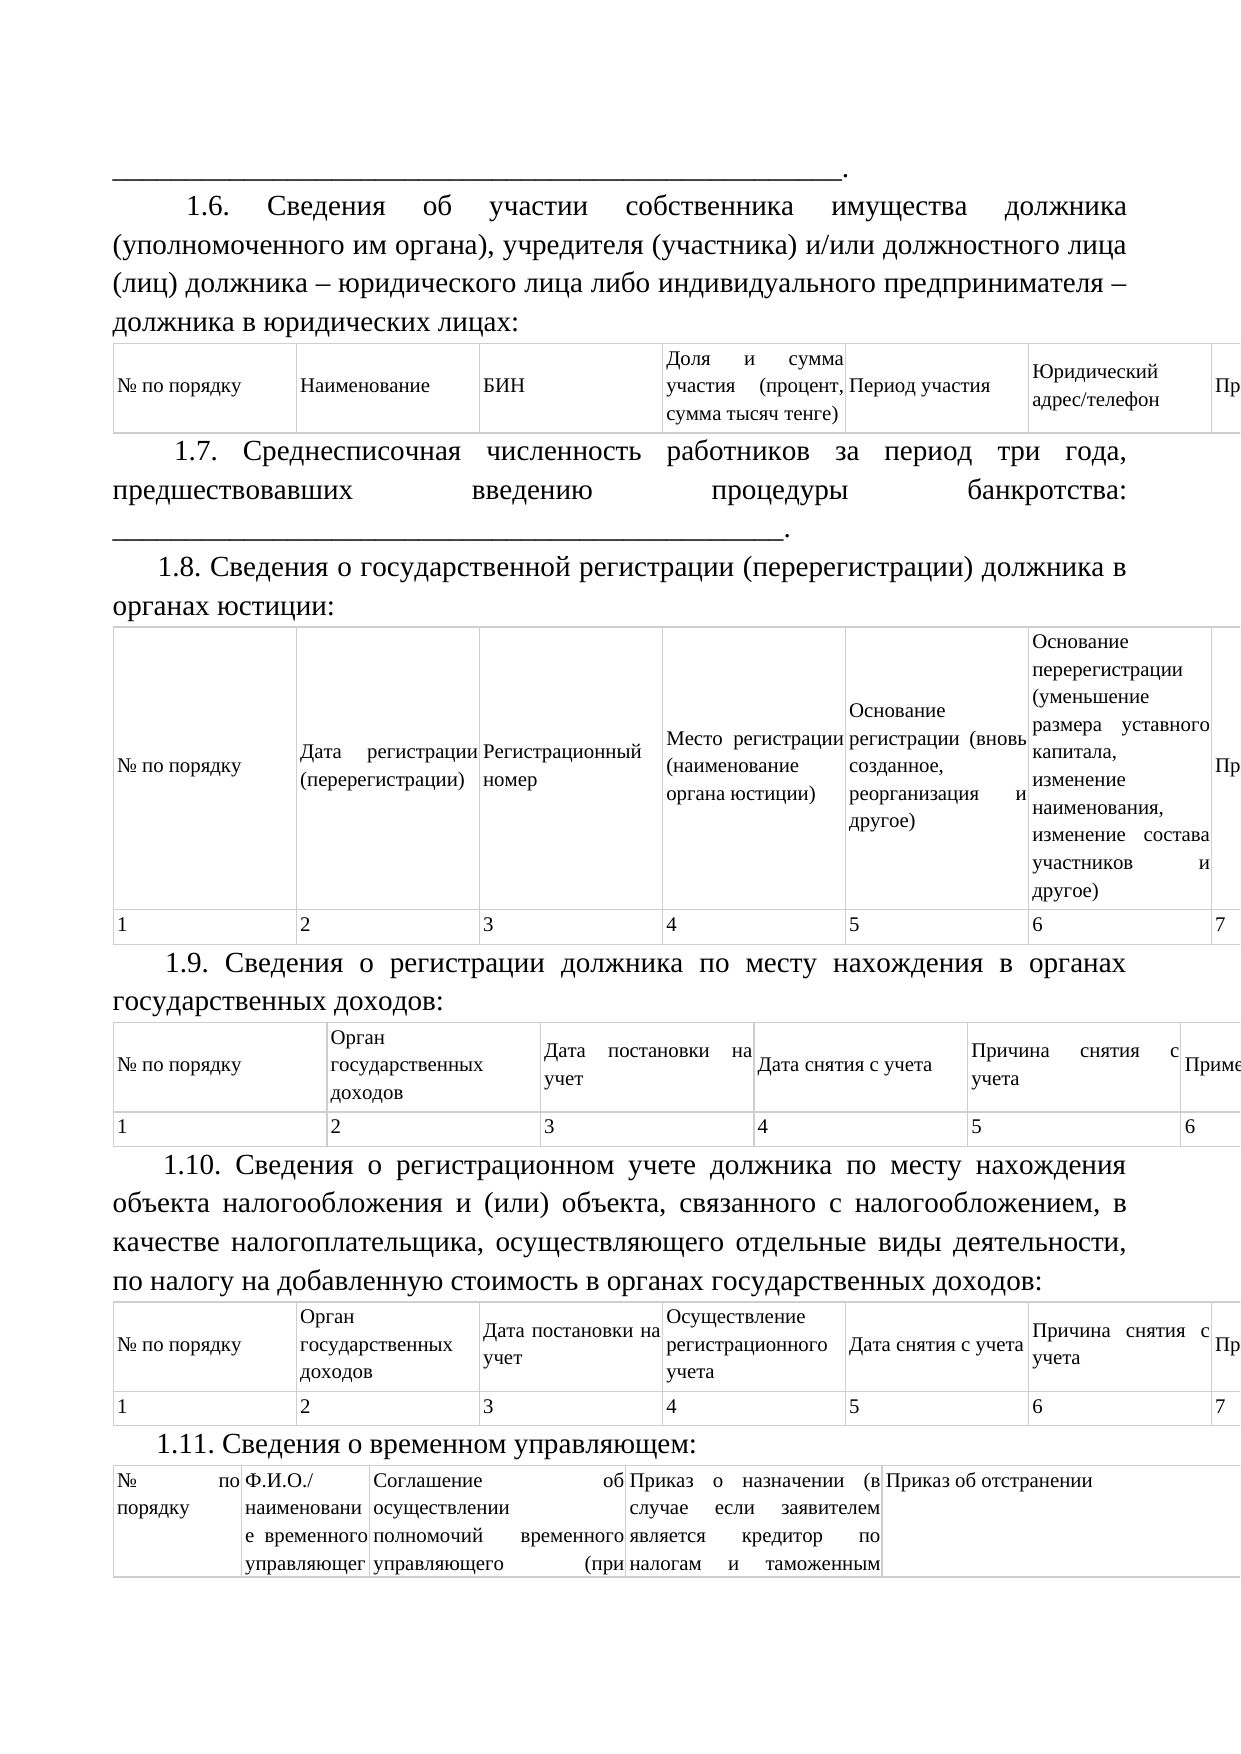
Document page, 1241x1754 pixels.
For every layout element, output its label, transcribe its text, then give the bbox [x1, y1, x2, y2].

table_header Доля и сумма участия (процент, сумма тысяч тенге) [663, 344, 845, 432]
table_header Дата постановки на учет [541, 1023, 753, 1111]
table_header Орган государственных доходов [297, 1303, 479, 1391]
table_header Причина снятия с учета [968, 1023, 1180, 1111]
table_header Дата снятия с учета [846, 1303, 1028, 1391]
table_header Дата снятия с учета [755, 1023, 967, 1111]
text 1.11. Сведения о временном управляющем: [112, 1426, 1128, 1460]
table_cell 5 [968, 1113, 1180, 1146]
table_header Наименование [297, 344, 479, 432]
table_header Примечание [1181, 1023, 1240, 1111]
table_cell 2 [297, 910, 479, 943]
table_cell 7 [1212, 910, 1240, 943]
table_cell 6 [1029, 1392, 1211, 1425]
table_header Юридический адрес/телефон [1029, 344, 1211, 432]
table_cell 3 [541, 1113, 753, 1146]
text 1.9. Сведения о регистрации должника по месту нахождения в органах государственных доходов: [112, 945, 1128, 1017]
table_header Примечание [1212, 1303, 1240, 1391]
text 1.7. Среднесписочная численность работников за период три года, предшествовавших введению процедуры банкротства: ______________________________________________. [112, 433, 1128, 544]
text __________________________________________________. [112, 150, 1128, 183]
table_header Основание перерегистрации (уменьшение размера уставного капитала, изменение наименования, изменение состава участников и другое) [1029, 628, 1211, 909]
text 1.6. Сведения об участии собственника имущества должника (уполномоченного им органа), учредителя (участника) и/или должностного лица (лиц) должника – юридического лица либо индивидуального предпринимателя – должника в юридических лицах: [112, 188, 1128, 338]
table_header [370, 1466, 625, 1576]
table_cell 5 [846, 1392, 1028, 1425]
table_cell 4 [663, 910, 845, 943]
table_cell 1 [114, 1392, 296, 1425]
table_cell 3 [480, 910, 662, 943]
table_header № по порядку [114, 1023, 326, 1111]
table_header Осуществление регистрационного учета [663, 1303, 845, 1391]
table_header Место регистрации (наименование органа юстиции) [663, 628, 845, 909]
table_cell 5 [846, 910, 1028, 943]
table_header Регистрационный номер [480, 628, 662, 909]
table_header Дата регистрации (перерегистрации) [297, 628, 479, 909]
table_header БИН [480, 344, 662, 432]
text 1.10. Сведения о регистрационном учете должника по месту нахождения объекта налогообложения и (или) объекта, связанного с налогообложением, в качестве налогоплательщика, осуществляющего отдельные виды деятельности, по налогу на добавленную стоимость в органах государственных доходов: [112, 1147, 1128, 1296]
table_header Примечание [1212, 344, 1240, 432]
table_cell 3 [480, 1392, 662, 1425]
table_cell 6 [1181, 1113, 1240, 1146]
table_cell 1 [114, 1113, 326, 1146]
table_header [626, 1466, 881, 1576]
table_header Причина снятия с учета [1029, 1303, 1211, 1391]
table_header № по порядку [114, 344, 296, 432]
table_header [242, 1466, 369, 1576]
table_header Примечание [1212, 628, 1240, 909]
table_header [883, 1466, 1240, 1576]
table_header № по порядку [114, 1303, 296, 1391]
table_cell 2 [297, 1392, 479, 1425]
table_cell 6 [1029, 910, 1211, 943]
table_cell 2 [328, 1113, 540, 1146]
table_cell 7 [1212, 1392, 1240, 1425]
table_header Основание регистрации (вновь созданное, реорганизация и другое) [846, 628, 1028, 909]
table_header № по порядку [114, 1466, 241, 1576]
table_cell 4 [663, 1392, 845, 1425]
table_header Дата постановки на учет [480, 1303, 662, 1391]
text 1.8. Сведения о государственной регистрации (перерегистрации) должника в органах юстиции: [112, 549, 1128, 621]
table_header № по порядку [114, 628, 296, 909]
table_header Орган государственных доходов [328, 1023, 540, 1111]
table_header Период участия [846, 344, 1028, 432]
table_cell 1 [114, 910, 296, 943]
table_cell 4 [755, 1113, 967, 1146]
